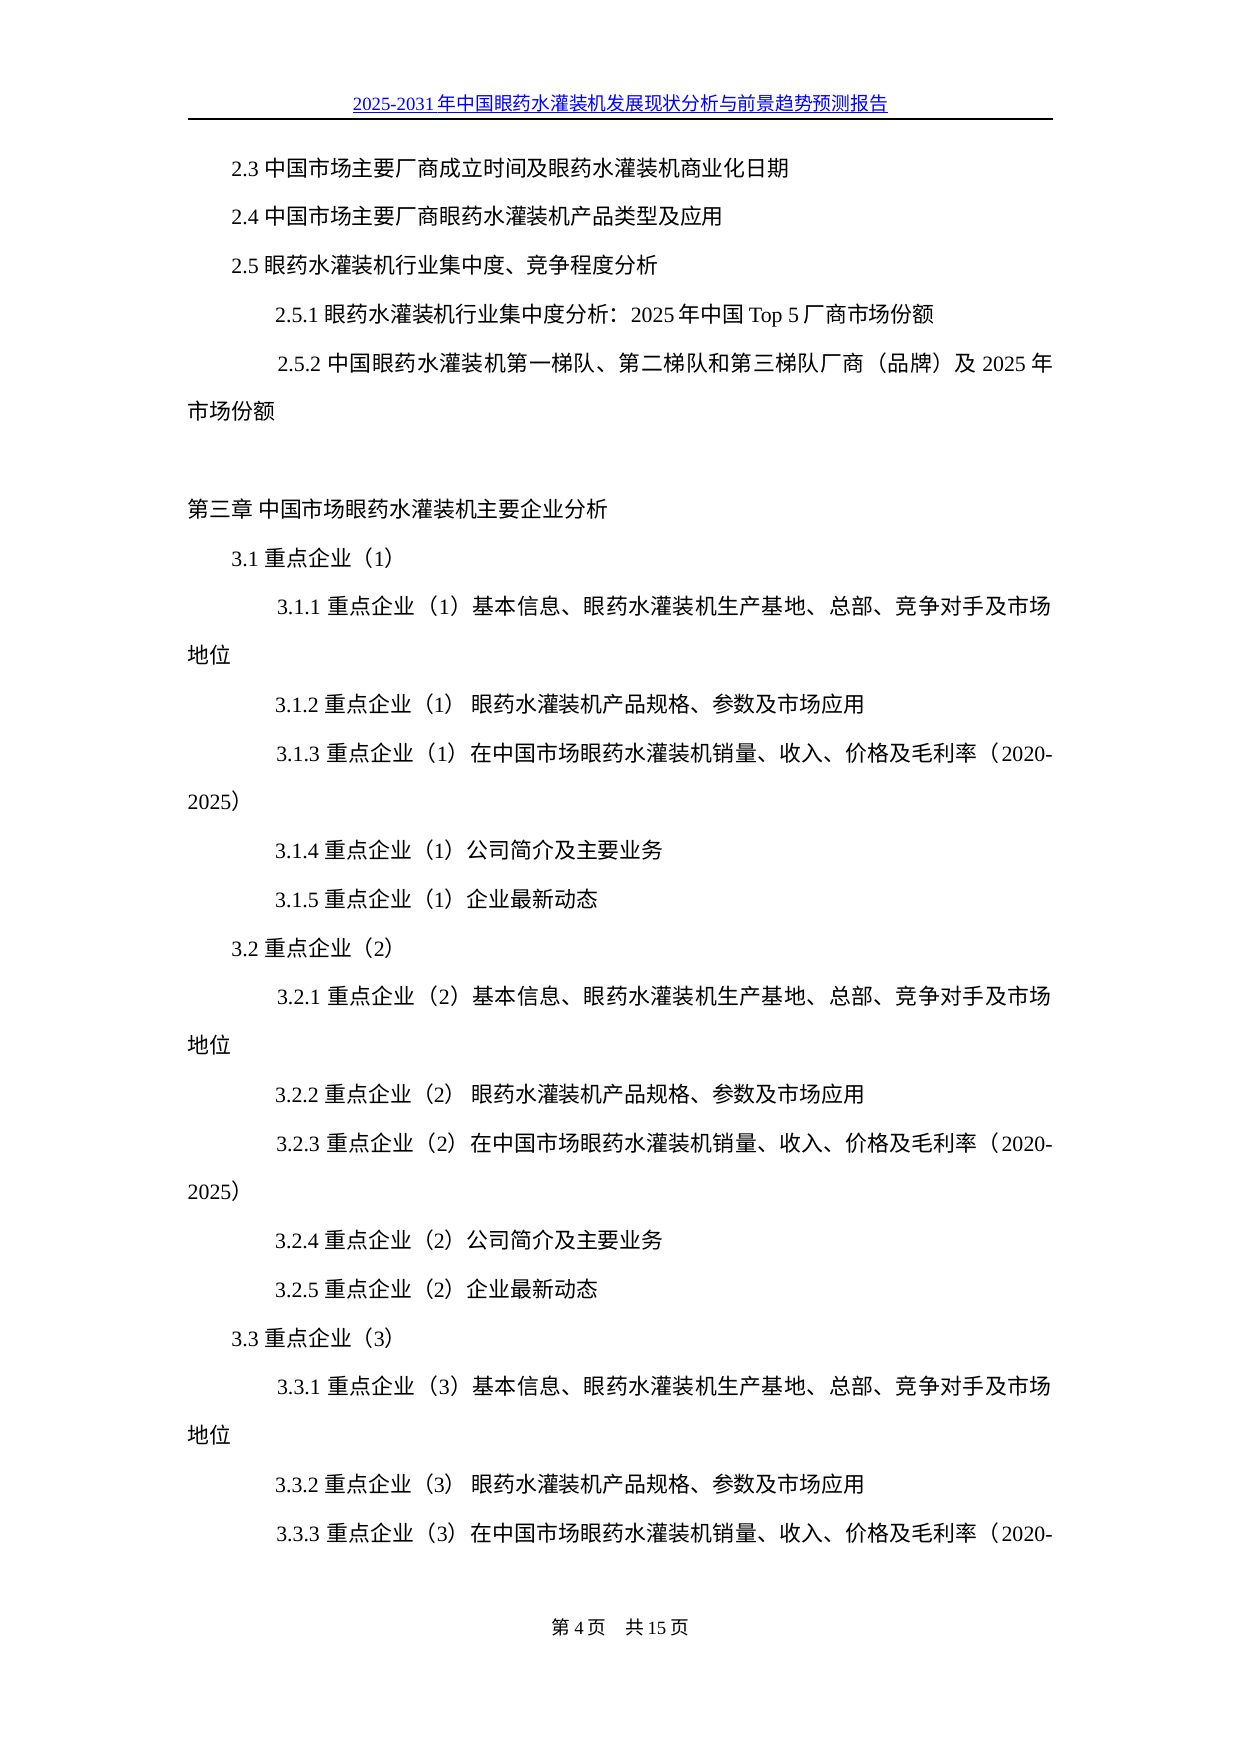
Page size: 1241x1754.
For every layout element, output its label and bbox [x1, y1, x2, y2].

text [187, 150, 1053, 1548]
